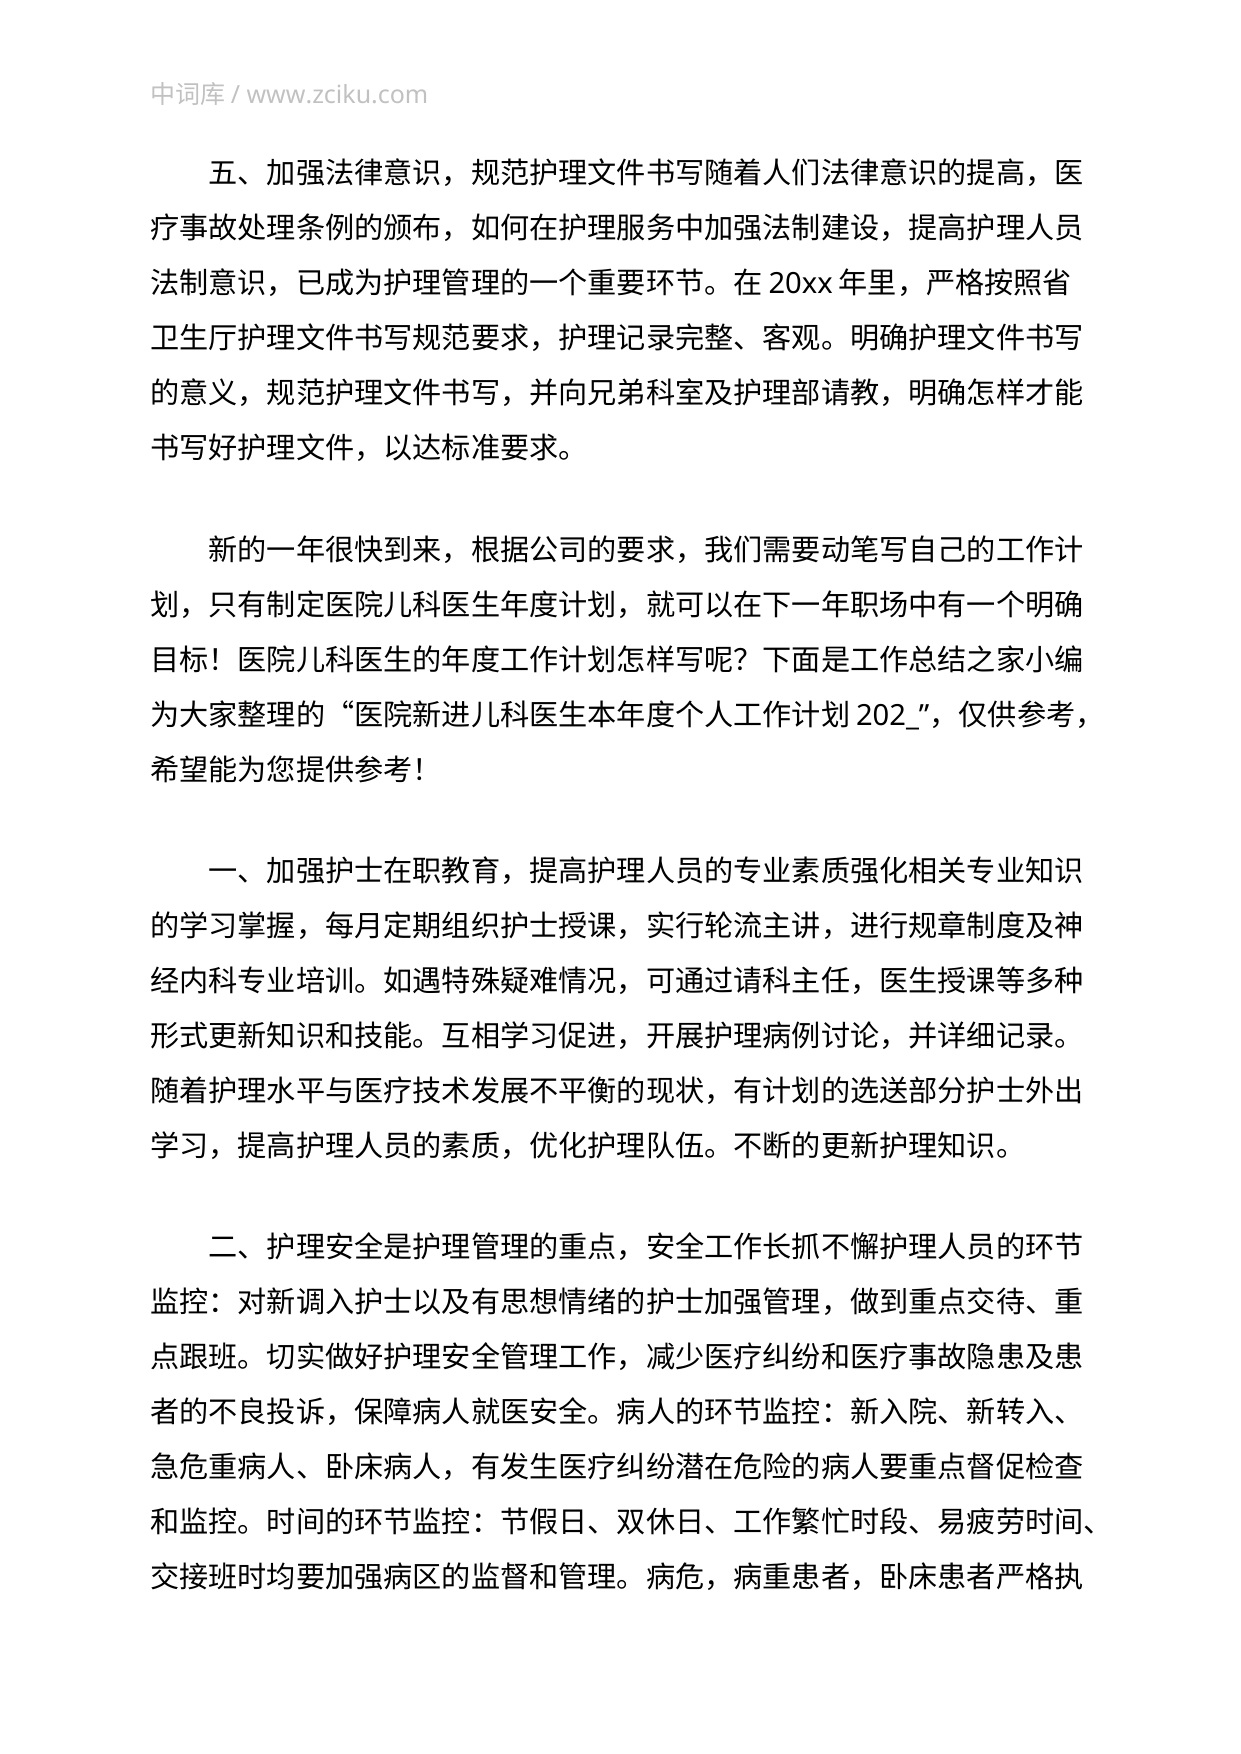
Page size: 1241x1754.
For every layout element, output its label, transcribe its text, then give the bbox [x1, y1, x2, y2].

text 新的一年很快到来，根据公司的要求，我们需要动笔写自己的工作计划，只有制定医院儿科医生年度计划，就可以在下一年职场中有一个明确目标！医院儿科医生的年度工作计划怎样写呢？下面是工作总结之家小编为大家整理的“医院新进儿科医生本年度个人工作计划202_”，仅供参考，希望能为您提供参考！ [150, 526, 1090, 788]
text 五、加强法律意识，规范护理文件书写随着人们法律意识的提高，医疗事故处理条例的颁布，如何在护理服务中加强法制建设，提高护理人员法制意识，已成为护理管理的一个重要环节。在20xx年里，严格按照省卫生厅护理文件书写规范要求，护理记录完整、客观。明确护理文件书写的意义，规范护理文件书写，并向兄弟科室及护理部请教，明确怎样才能书写好护理文件，以达标准要求。 [150, 150, 1090, 467]
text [150, 1224, 1090, 1596]
text 一、加强护士在职教育，提高护理人员的专业素质强化相关专业知识的学习掌握，每月定期组织护士授课，实行轮流主讲，进行规章制度及神经内科专业培训。如遇特殊疑难情况，可通过请科主任，医生授课等多种形式更新知识和技能。互相学习促进，开展护理病例讨论，并详细记录。随着护理水平与医疗技术发展不平衡的现状，有计划的选送部分护士外出学习，提高护理人员的素质，优化护理队伍。不断的更新护理知识。 [150, 848, 1090, 1164]
